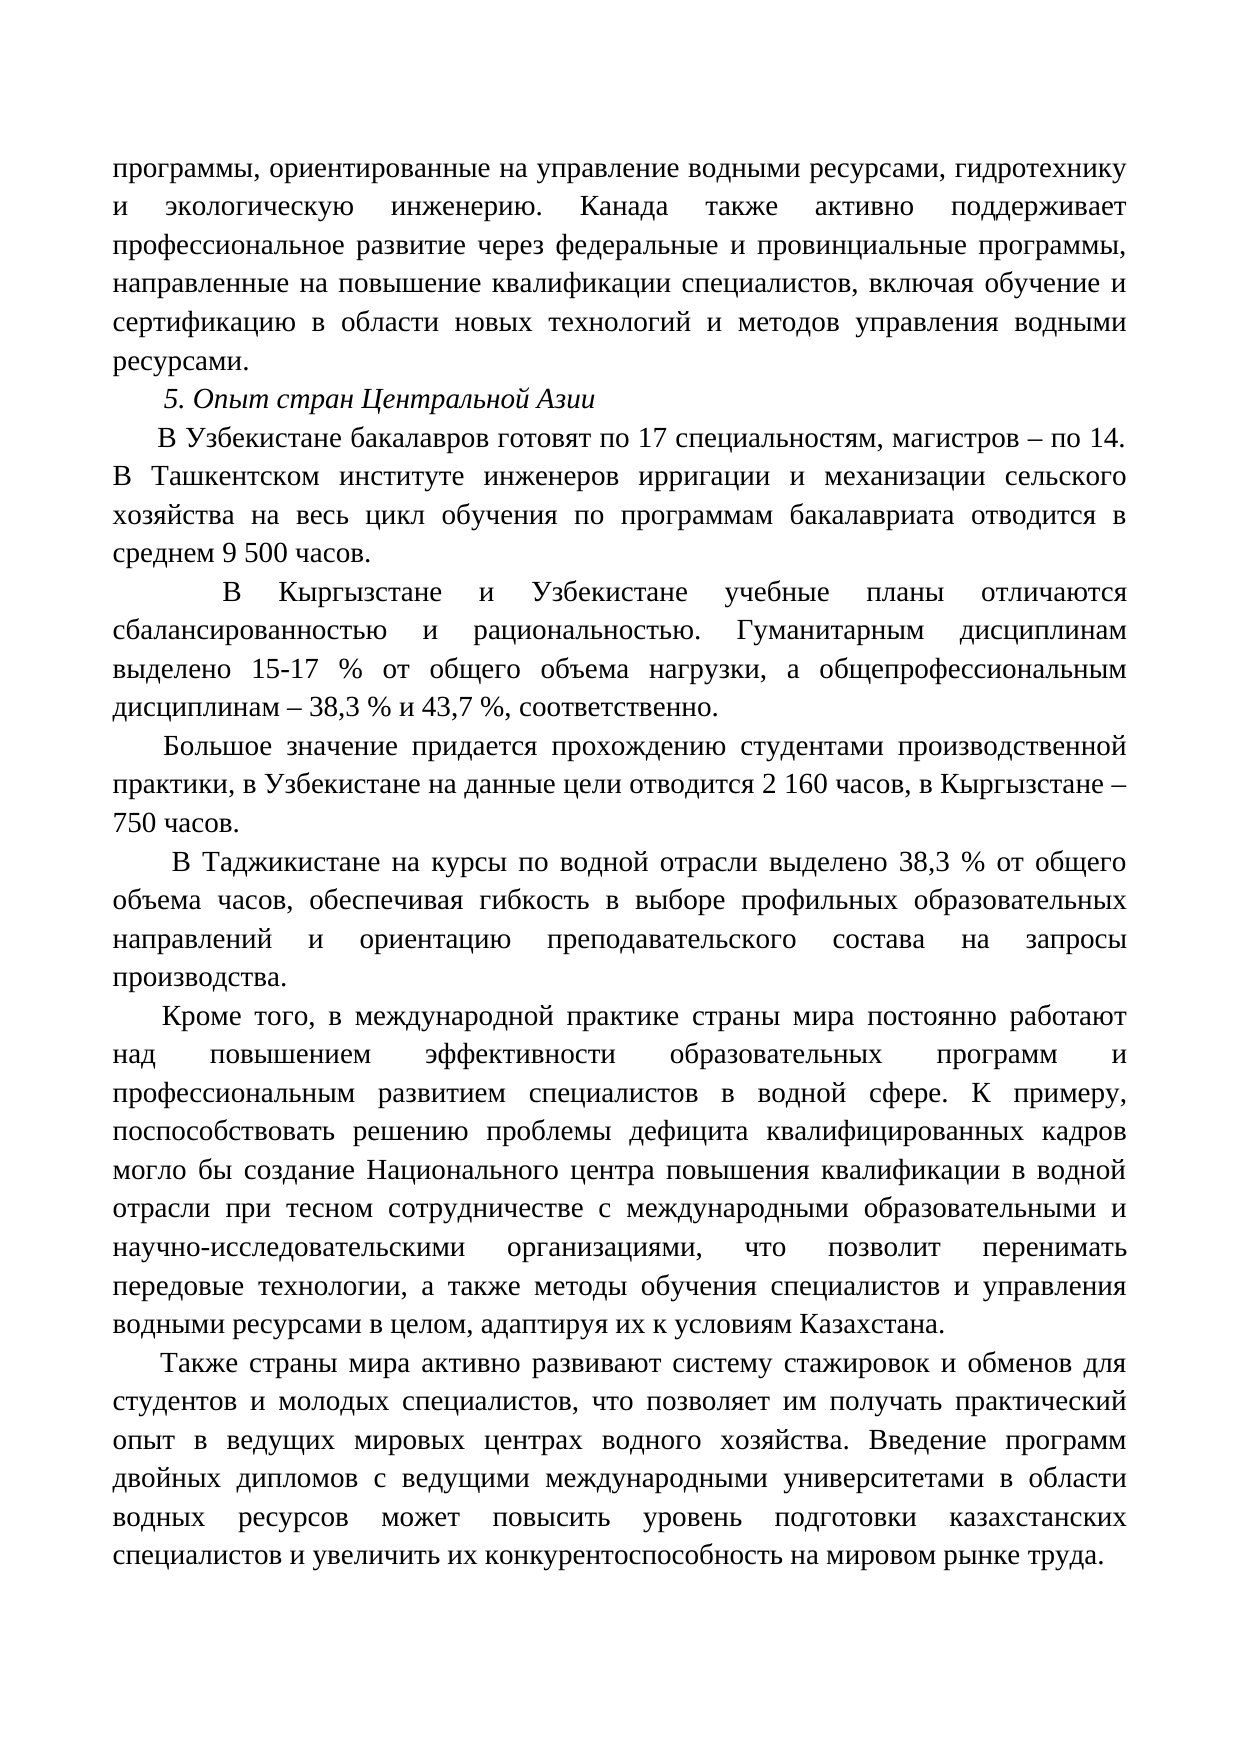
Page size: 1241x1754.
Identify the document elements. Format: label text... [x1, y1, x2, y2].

text В Узбекистане бакалавров готовят по 17 специальностям, магистров – по 14. В Ташкентском институте инженеров ирригации и механизации сельского хозяйства на весь цикл обучения по программам бакалавриата отводится в среднем 9 500 часов. [112, 420, 1128, 569]
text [112, 150, 1128, 376]
text 5. Опыт стран Центральной Азии [112, 381, 1128, 415]
text В Таджикистане на курсы по водной отрасли выделено 38,3 % от общего объема часов, обеспечивая гибкость в выборе профильных образовательных направлений и ориентацию преподавательского состава на запросы производства. [112, 844, 1128, 993]
text Также страны мира активно развивают систему стажировок и обменов для студентов и молодых специалистов, что позволяет им получать практический опыт в ведущих мировых центрах водного хозяйства. Введение программ двойных дипломов с ведущими международными университетами в области водных ресурсов может повысить уровень подготовки казахстанских специалистов и увеличить их конкурентоспособность на мировом рынке труда. [112, 1345, 1128, 1571]
text В Кыргызстане и Узбекистане учебные планы отличаются сбалансированностью и рациональностью. Гуманитарным дисциплинам выделено 15-17 % от общего объема нагрузки, а общепрофессиональным дисциплинам – 38,3 % и 43,7 %, соответственно. [112, 574, 1128, 723]
text Большое значение придается прохождению студентами производственной практики, в Узбекистане на данные цели отводится 2 160 часов, в Кыргызстане – 750 часов. [112, 728, 1128, 839]
text Кроме того, в международной практике страны мира постоянно работают над повышением эффективности образовательных программ и профессиональным развитием специалистов в водной сфере. К примеру, поспособствовать решению проблемы дефицита квалифицированных кадров могло бы создание Национального центра повышения квалификации в водной отрасли при тесном сотрудничестве с международными образовательными и научно-исследовательскими организациями, что позволит перенимать передовые технологии, а также методы обучения специалистов и управления водными ресурсами в целом, адаптируя их к условиям Казахстана. [112, 998, 1128, 1340]
